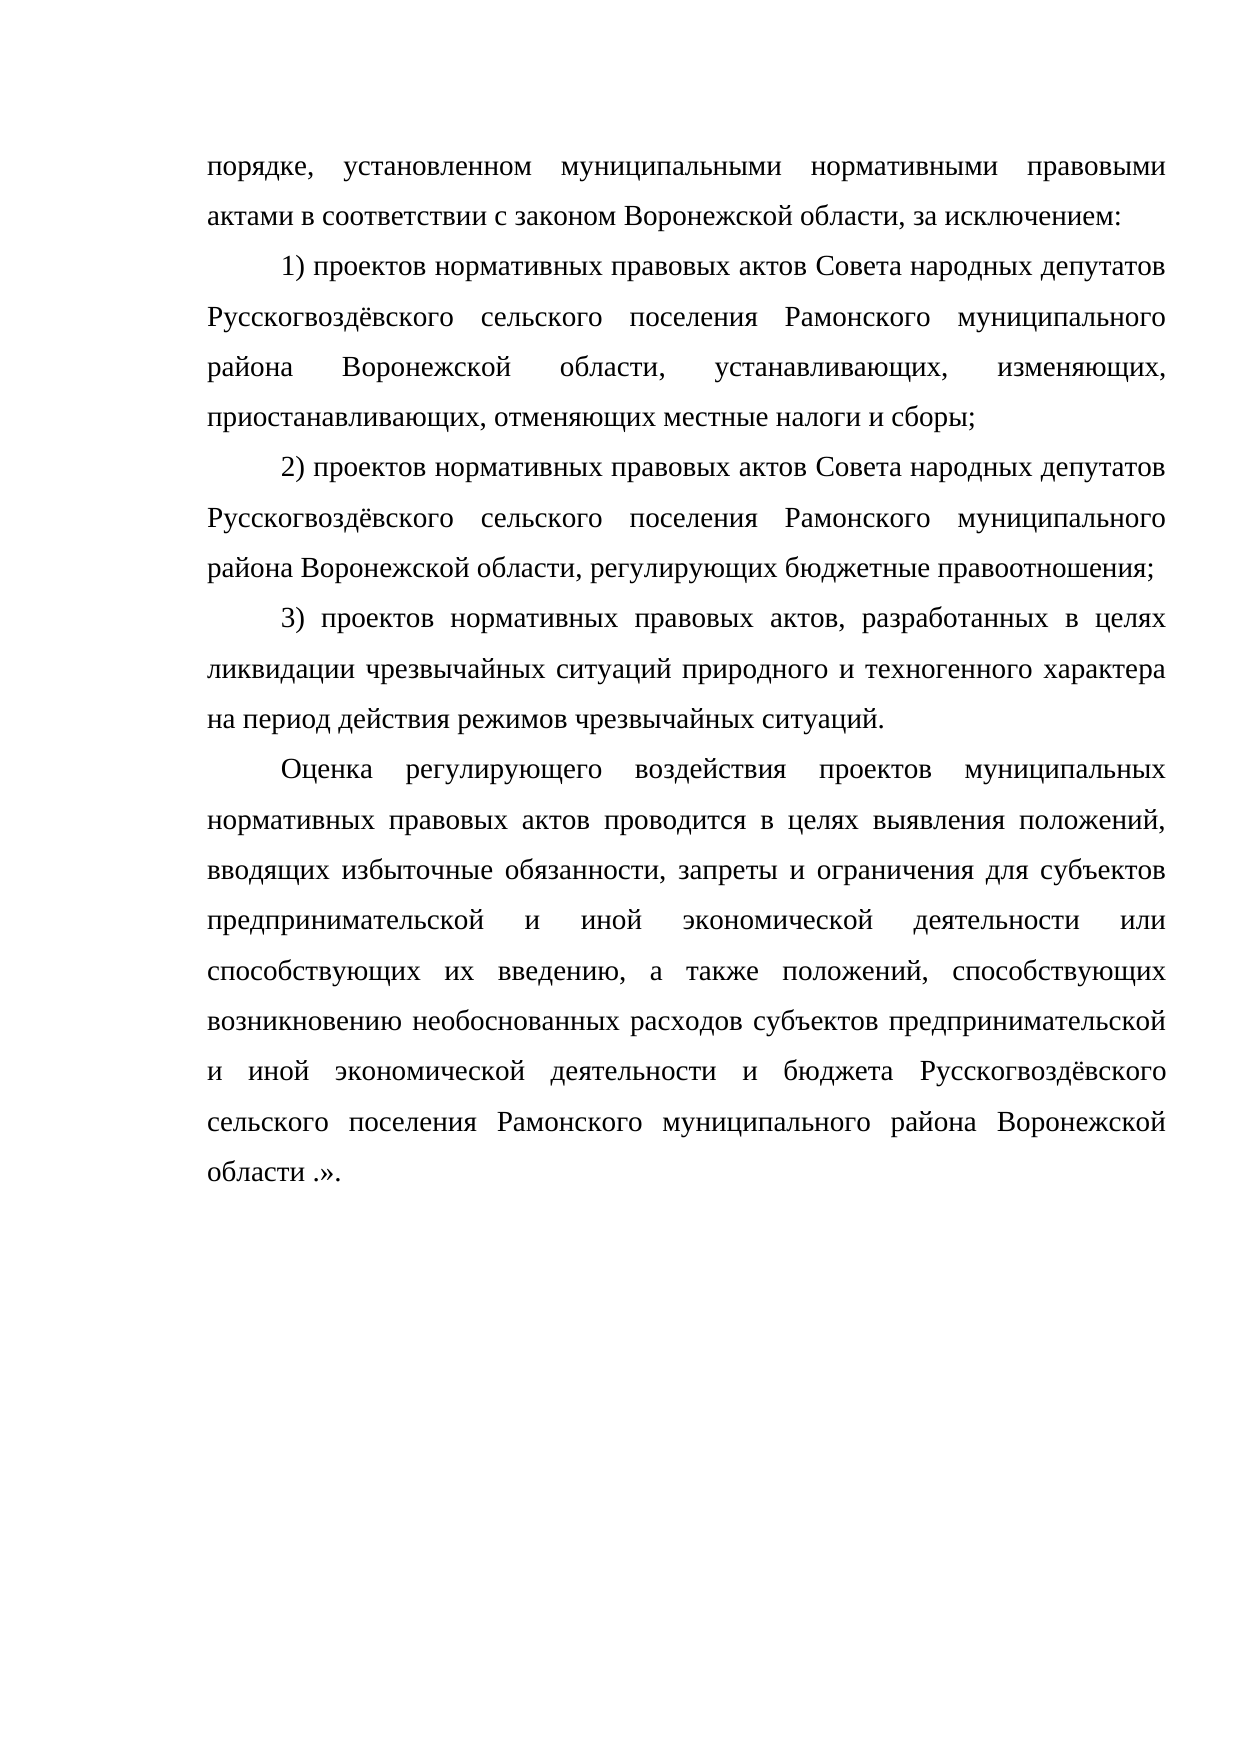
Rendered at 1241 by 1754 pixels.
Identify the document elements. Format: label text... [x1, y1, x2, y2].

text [207, 148, 1167, 232]
text 3) проектов нормативных правовых актов, разработанных в целях ликвидации чрезвычайных ситуаций природного и техногенного характера на период действия режимов чрезвычайных ситуаций. [207, 601, 1167, 735]
text 2) проектов нормативных правовых актов Совета народных депутатов Русскогвоздёвского сельского поселения Рамонского муниципального района Воронежской области, регулирующих бюджетные правоотношения; [207, 449, 1167, 584]
text 1) проектов нормативных правовых актов Совета народных депутатов Русскогвоздёвского сельского поселения Рамонского муниципального района Воронежской области, устанавливающих, изменяющих, приостанавливающих, отменяющих местные налоги и сборы; [207, 248, 1167, 433]
text Оценка регулирующего воздействия проектов муниципальных нормативных правовых актов проводится в целях выявления положений, вводящих избыточные обязанности, запреты и ограничения для субъектов предпринимательской и иной экономической деятельности или способствующих их введению, а также положений, способствующих возникновению необоснованных расходов субъектов предпринимательской и иной экономической деятельности и бюджета Русскогвоздёвского сельского поселения Рамонского муниципального района Воронежской области .». [207, 751, 1167, 1187]
